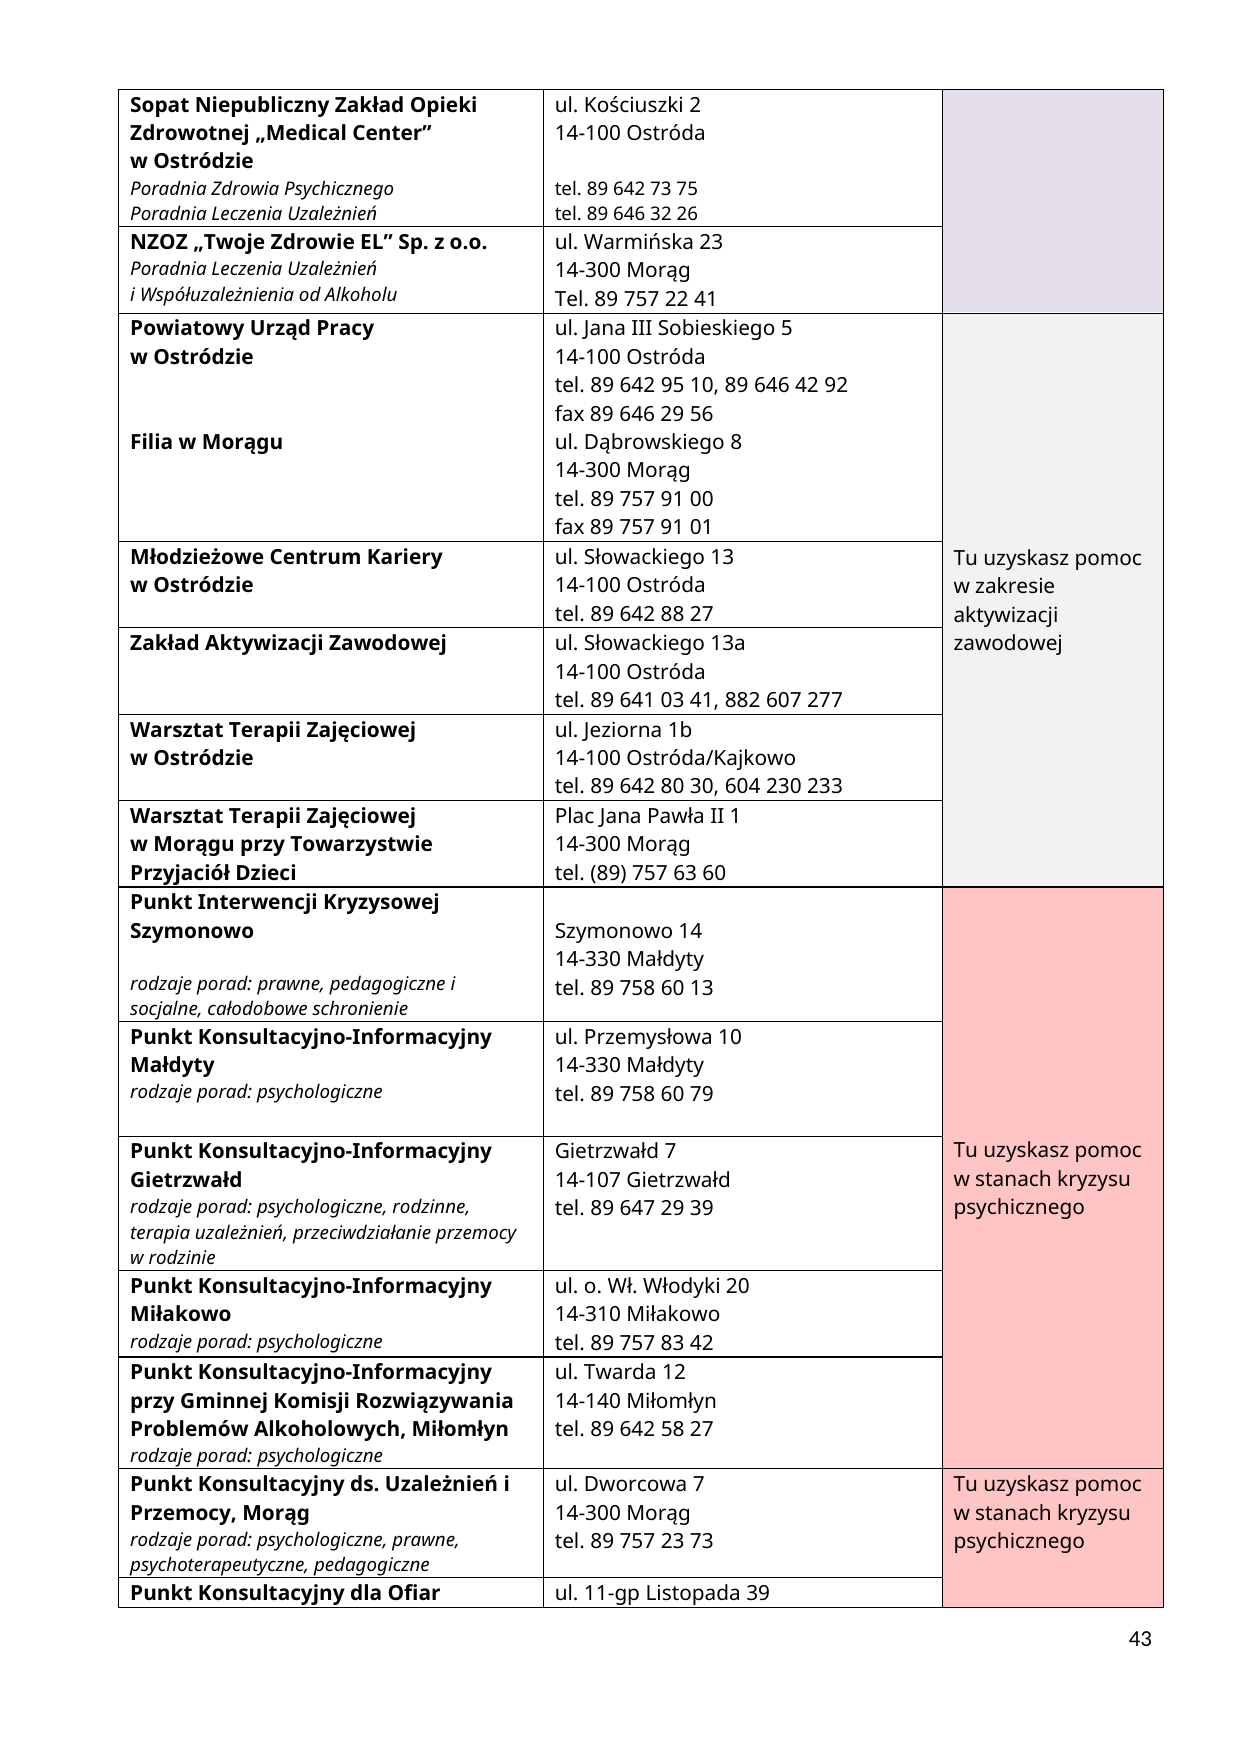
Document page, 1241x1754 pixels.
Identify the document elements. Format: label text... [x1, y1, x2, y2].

table_cell Tu uzyskasz pomoc w stanach kryzysu psychicznego [943, 888, 1163, 1468]
table_cell Warsztat Terapii Zajęciowej w Morągu przy Towarzystwie Przyjaciół Dzieci [119, 801, 543, 886]
table_cell Powiatowy Urząd Pracy w Ostródzie Filia w Morągu [119, 314, 543, 541]
table_cell ul. Jeziorna 1b 14-100 Ostróda/Kajkowo tel. 89 642 80 30, 604 230 233 [544, 715, 942, 800]
table_cell ul. Jana III Sobieskiego 5 14-100 Ostróda tel. 89 642 95 10, 89 646 42 92 fax 89 646 29 56 ul. Dąbrowskiego 8 14-300 Morąg tel. 89 757 91 00 fax 89 757 91 01 [544, 314, 942, 541]
table_cell NZOZ „Twoje Zdrowie EL” Sp. z o.o. Poradnia Leczenia Uzależnień i Współuzależnienia od Alkoholu [119, 227, 543, 312]
table_cell Punkt Konsultacyjno-Informacyjny Gietrzwałd rodzaje porad: psychologiczne, rodzinne, terapia uzależnień, przeciwdziałanie przemocy w rodzinie [119, 1137, 543, 1270]
table_cell Gietrzwałd 7 14-107 Gietrzwałd tel. 89 647 29 39 [544, 1137, 942, 1270]
table_cell Punkt Interwencji Kryzysowej Szymonowo rodzaje porad: prawne, pedagogiczne i socjalne, całodobowe schronienie [119, 888, 543, 1021]
table_cell ul. Słowackiego 13 14-100 Ostróda tel. 89 642 88 27 [544, 542, 942, 627]
table_cell ul. Dworcowa 7 14-300 Morąg tel. 89 757 23 73 [544, 1469, 942, 1577]
table_cell ul. o. Wł. Włodyki 20 14-310 Miłakowo tel. 89 757 83 42 [544, 1271, 942, 1356]
table_cell Tu uzyskasz pomoc w stanach kryzysu psychicznego [943, 1469, 1163, 1607]
table_cell Plac Jana Pawła II 1 14-300 Morąg tel. (89) 757 63 60 [544, 801, 942, 886]
table_cell Zakład Aktywizacji Zawodowej [119, 628, 543, 714]
table_cell ul. Kościuszki 2 14-100 Ostróda tel. 89 642 73 75 tel. 89 646 32 26 [544, 90, 942, 226]
table_cell Szymonowo 14 14-330 Małdyty tel. 89 758 60 13 [544, 888, 942, 1021]
table_cell Warsztat Terapii Zajęciowej w Ostródzie [119, 715, 543, 800]
table_cell ul. Przemysłowa 10 14-330 Małdyty tel. 89 758 60 79 [544, 1022, 942, 1136]
table_cell Punkt Konsultacyjny ds. Uzależnień i Przemocy, Morąg rodzaje porad: psychologiczne, prawne, psychoterapeutyczne, pedagogiczne [119, 1469, 543, 1577]
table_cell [119, 1578, 543, 1607]
table_cell Punkt Konsultacyjno-Informacyjny Miłakowo rodzaje porad: psychologiczne [119, 1271, 543, 1356]
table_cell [544, 1578, 942, 1607]
table_cell Punkt Konsultacyjno-Informacyjny Małdyty rodzaje porad: psychologiczne [119, 1022, 543, 1136]
table_cell Młodzieżowe Centrum Kariery w Ostródzie [119, 542, 543, 627]
table_cell Tu uzyskasz pomoc w zakresie aktywizacji zawodowej [943, 314, 1163, 886]
table_cell Punkt Konsultacyjno-Informacyjny przy Gminnej Komisji Rozwiązywania Problemów Alkoholowych, Miłomłyn rodzaje porad: psychologiczne [119, 1358, 543, 1468]
table_cell Sopat Niepubliczny Zakład Opieki Zdrowotnej „Medical Center” w Ostródzie Poradnia Zdrowia Psychicznego Poradnia Leczenia Uzależnień [119, 90, 543, 226]
table_cell ul. Twarda 12 14-140 Miłomłyn tel. 89 642 58 27 [544, 1358, 942, 1468]
table_cell ul. Warmińska 23 14-300 Morąg Tel. 89 757 22 41 [544, 227, 942, 312]
table_cell ul. Słowackiego 13a 14-100 Ostróda tel. 89 641 03 41, 882 607 277 [544, 628, 942, 714]
